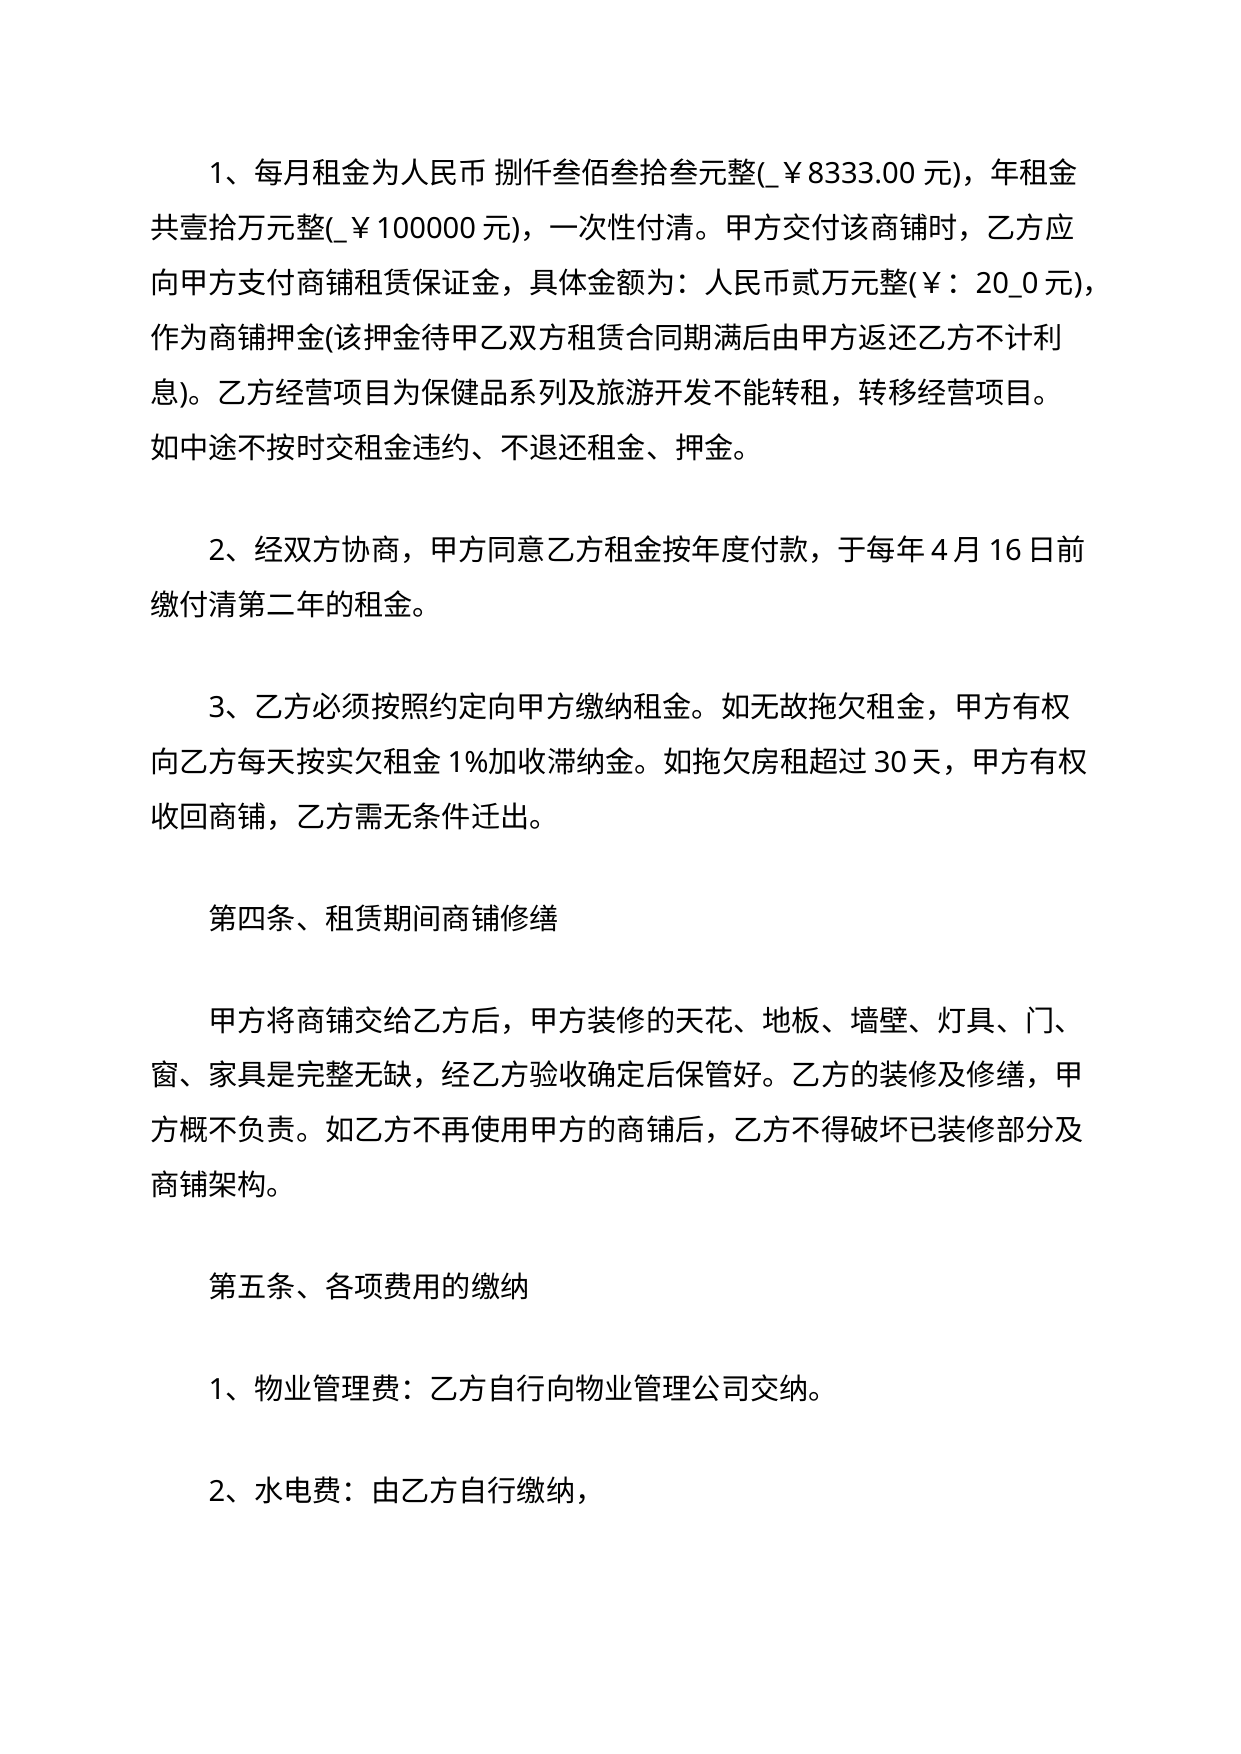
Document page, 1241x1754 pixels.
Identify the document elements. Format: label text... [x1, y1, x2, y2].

text 3、乙方必须按照约定向甲方缴纳租金。如无故拖欠租金，甲方有权向乙方每天按实欠租金1%加收滞纳金。如拖欠房租超过30天，甲方有权收回商铺，乙方需无条件迁出。 [150, 683, 1090, 836]
text 甲方将商铺交给乙方后，甲方装修的天花、地板、墙壁、灯具、门、窗、家具是完整无缺，经乙方验收确定后保管好。乙方的装修及修缮，甲方概不负责。如乙方不再使用甲方的商铺后，乙方不得破坏已装修部分及商铺架构。 [150, 997, 1090, 1204]
text 1、每月租金为人民币 捌仟叁佰叁拾叁元整(_￥8333.00 元)，年租金共壹拾万元整(_￥100000元)，一次性付清。甲方交付该商铺时，乙方应向甲方支付商铺租赁保证金，具体金额为：人民币贰万元整(￥：20_0元)，作为商铺押金(该押金待甲乙双方租赁合同期满后由甲方返还乙方不计利息)。乙方经营项目为保健品系列及旅游开发不能转租，转移经营项目。如中途不按时交租金违约、不退还租金、押金。 [150, 150, 1090, 467]
text 1、物业管理费：乙方自行向物业管理公司交纳。 [150, 1365, 1090, 1408]
text 2、经双方协商，甲方同意乙方租金按年度付款，于每年4月16日前缴付清第二年的租金。 [150, 527, 1090, 624]
text 第四条、租赁期间商铺修缮 [150, 895, 1090, 938]
text 2、水电费：由乙方自行缴纳， [150, 1467, 1090, 1510]
text 第五条、各项费用的缴纳 [150, 1263, 1090, 1306]
